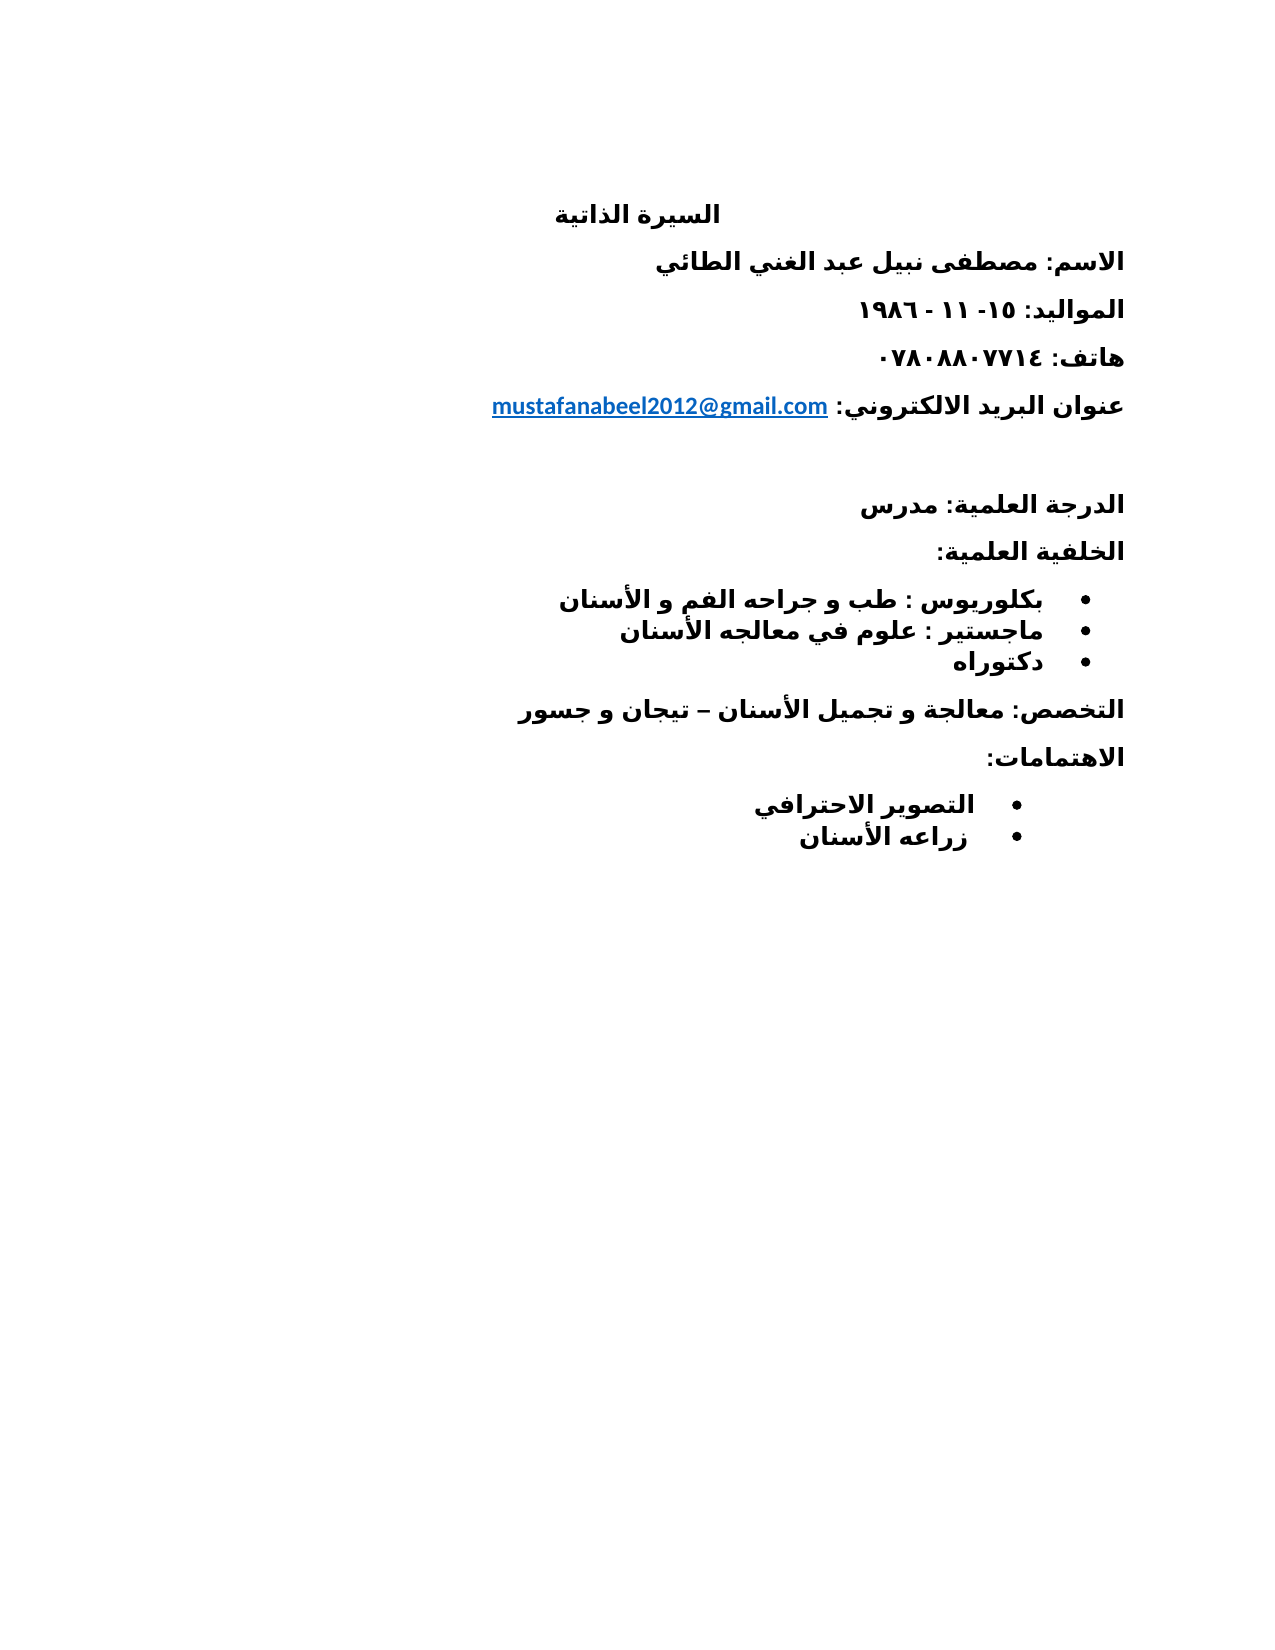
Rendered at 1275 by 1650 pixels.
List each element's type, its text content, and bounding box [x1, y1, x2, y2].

text هاتف: ٠٧٨٠٨٨٠٧٧١٤ [150, 343, 1125, 371]
text التخصص: معالجة و تجميل الأسنان – تيجان و جسور [150, 695, 1125, 724]
text المواليد: ١٥- ١١ - ١٩٨٦ [150, 295, 1125, 324]
text الخلفية العلمية: [150, 537, 1125, 566]
list ماجستير : علوم في معالجه الأسنان [150, 616, 1081, 645]
text الاهتمامات: [150, 743, 1125, 772]
text الاسم: مصطفى نبيل عبد الغني الطائي [150, 247, 1125, 276]
list دكتوراه [150, 647, 1081, 676]
list بكلوريوس : طب و جراحه الفم و الأسنان [150, 585, 1081, 614]
list التصوير الاحترافي [150, 791, 1012, 819]
text السيرة الذاتية [150, 199, 1125, 228]
list زراعه الأسنان [150, 822, 1012, 851]
text الدرجة العلمية: مدرس [150, 489, 1125, 518]
text عنوان البريد الالكتروني: mustafanabeel2012@gmail.com [150, 390, 1125, 421]
